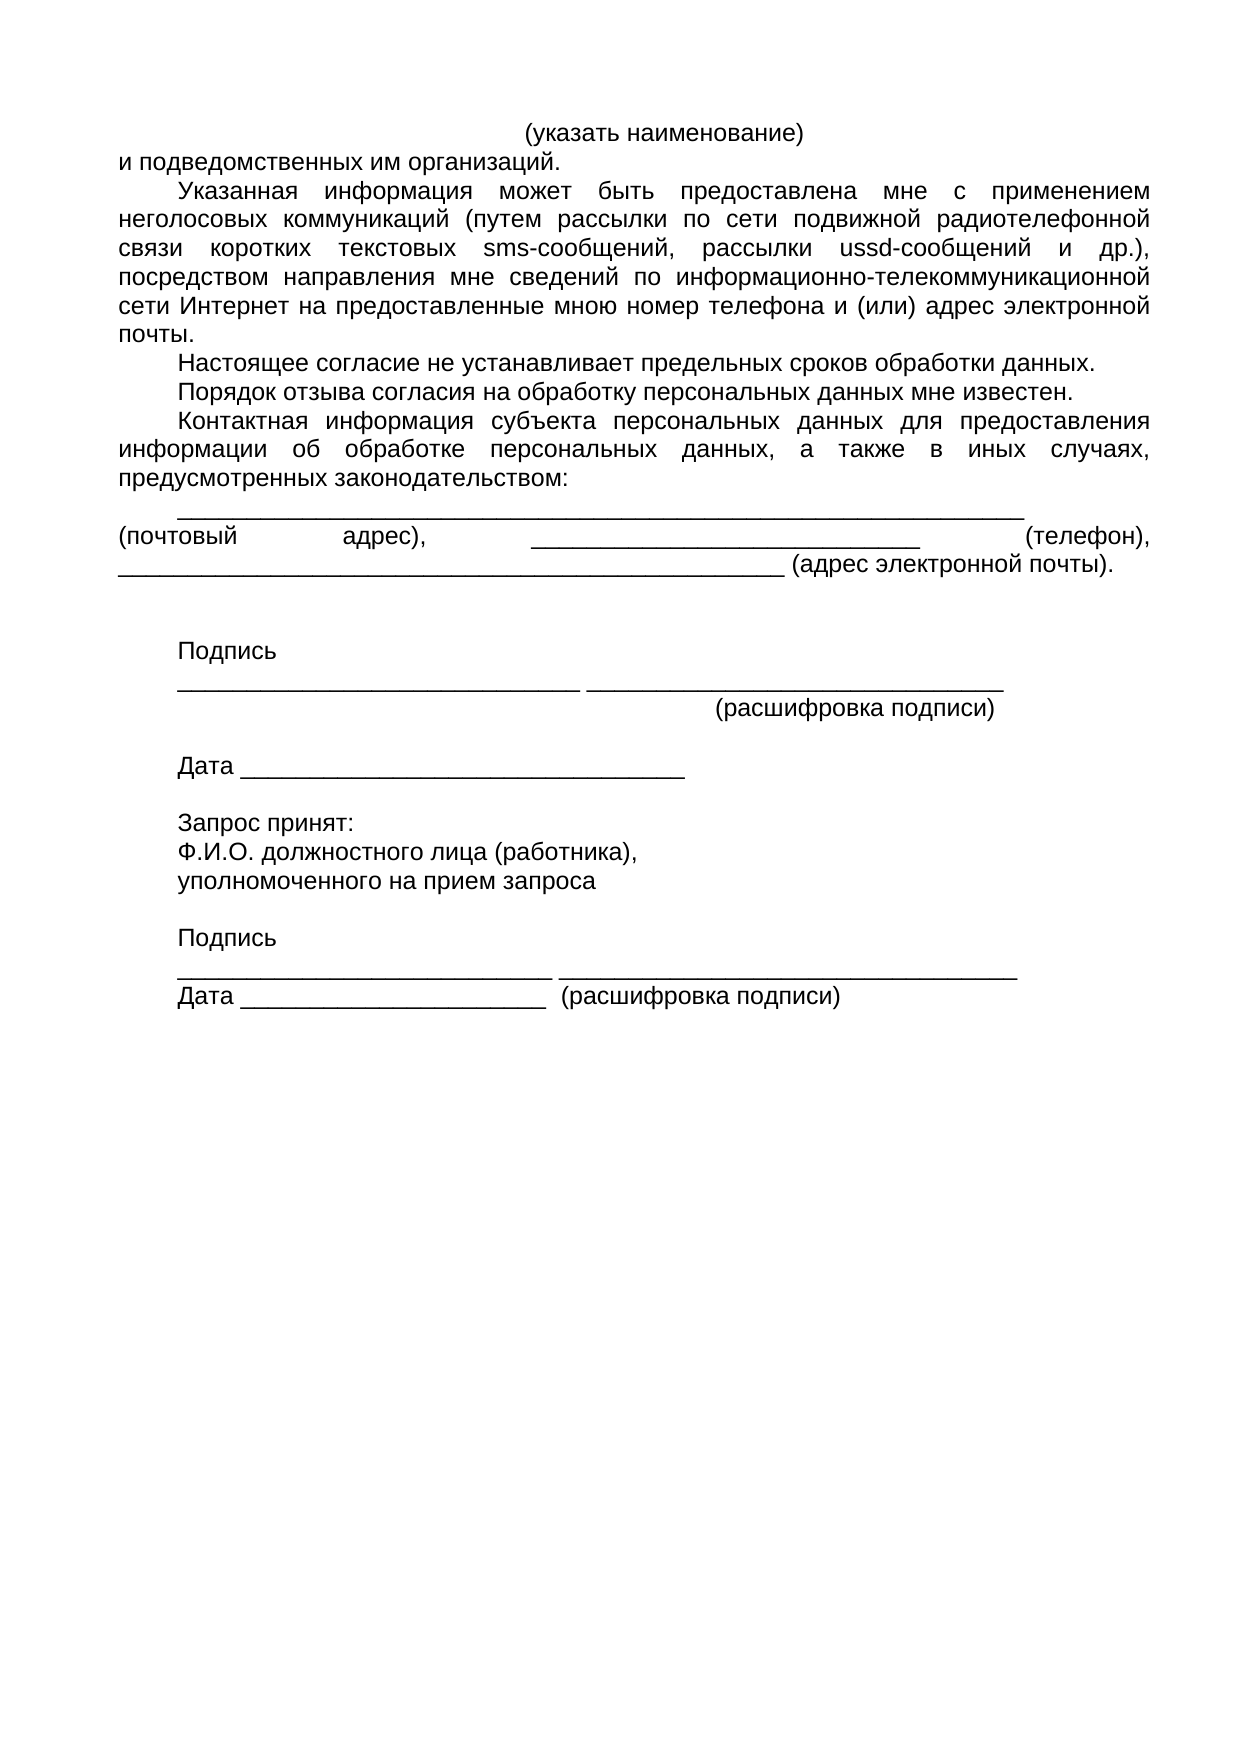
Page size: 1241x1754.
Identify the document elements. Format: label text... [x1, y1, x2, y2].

text _____________________________ ______________________________ [118, 664, 1152, 693]
text уполномоченного на прием запроса [118, 866, 1152, 894]
text Дата ______________________ (расшифровка подписи) [118, 981, 1152, 1009]
text Подпись [118, 636, 1152, 664]
text (указать наименование) [118, 118, 1152, 147]
text Дата ________________________________ [118, 751, 1152, 779]
text Запрос принят: [118, 808, 1152, 837]
text Контактная информация субъекта персональных данных для предоставления информации об обработке персональных данных, а также в иных случаях, предусмотренных законодательством: [118, 406, 1152, 492]
text (расшифровка подписи) [118, 693, 1152, 722]
text Ф.И.О. должностного лица (работника), [118, 837, 1152, 866]
text Настоящее согласие не устанавливает предельных сроков обработки данных. [118, 348, 1152, 377]
text ___________________________ _________________________________ [118, 952, 1152, 981]
text и подведомственных им организаций. [118, 147, 1152, 176]
text Указанная информация может быть предоставлена мне с применением неголосовых коммуникаций (путем рассылки по сети подвижной радиотелефонной связи коротких текстовых sms-сообщений, рассылки ussd-сообщений и др.), посредством направления мне сведений по информационно-телекоммуникационной сети Интернет на предоставленные мною номер телефона и (или) адрес электронной почты. [118, 176, 1152, 348]
text _____________________________________________________________ (почтовый адрес), ____________________________ (телефон), ________________________________________________ (адрес электронной почты). [118, 492, 1152, 578]
text Порядок отзыва согласия на обработку персональных данных мне известен. [118, 377, 1152, 406]
text Подпись [118, 923, 1152, 952]
